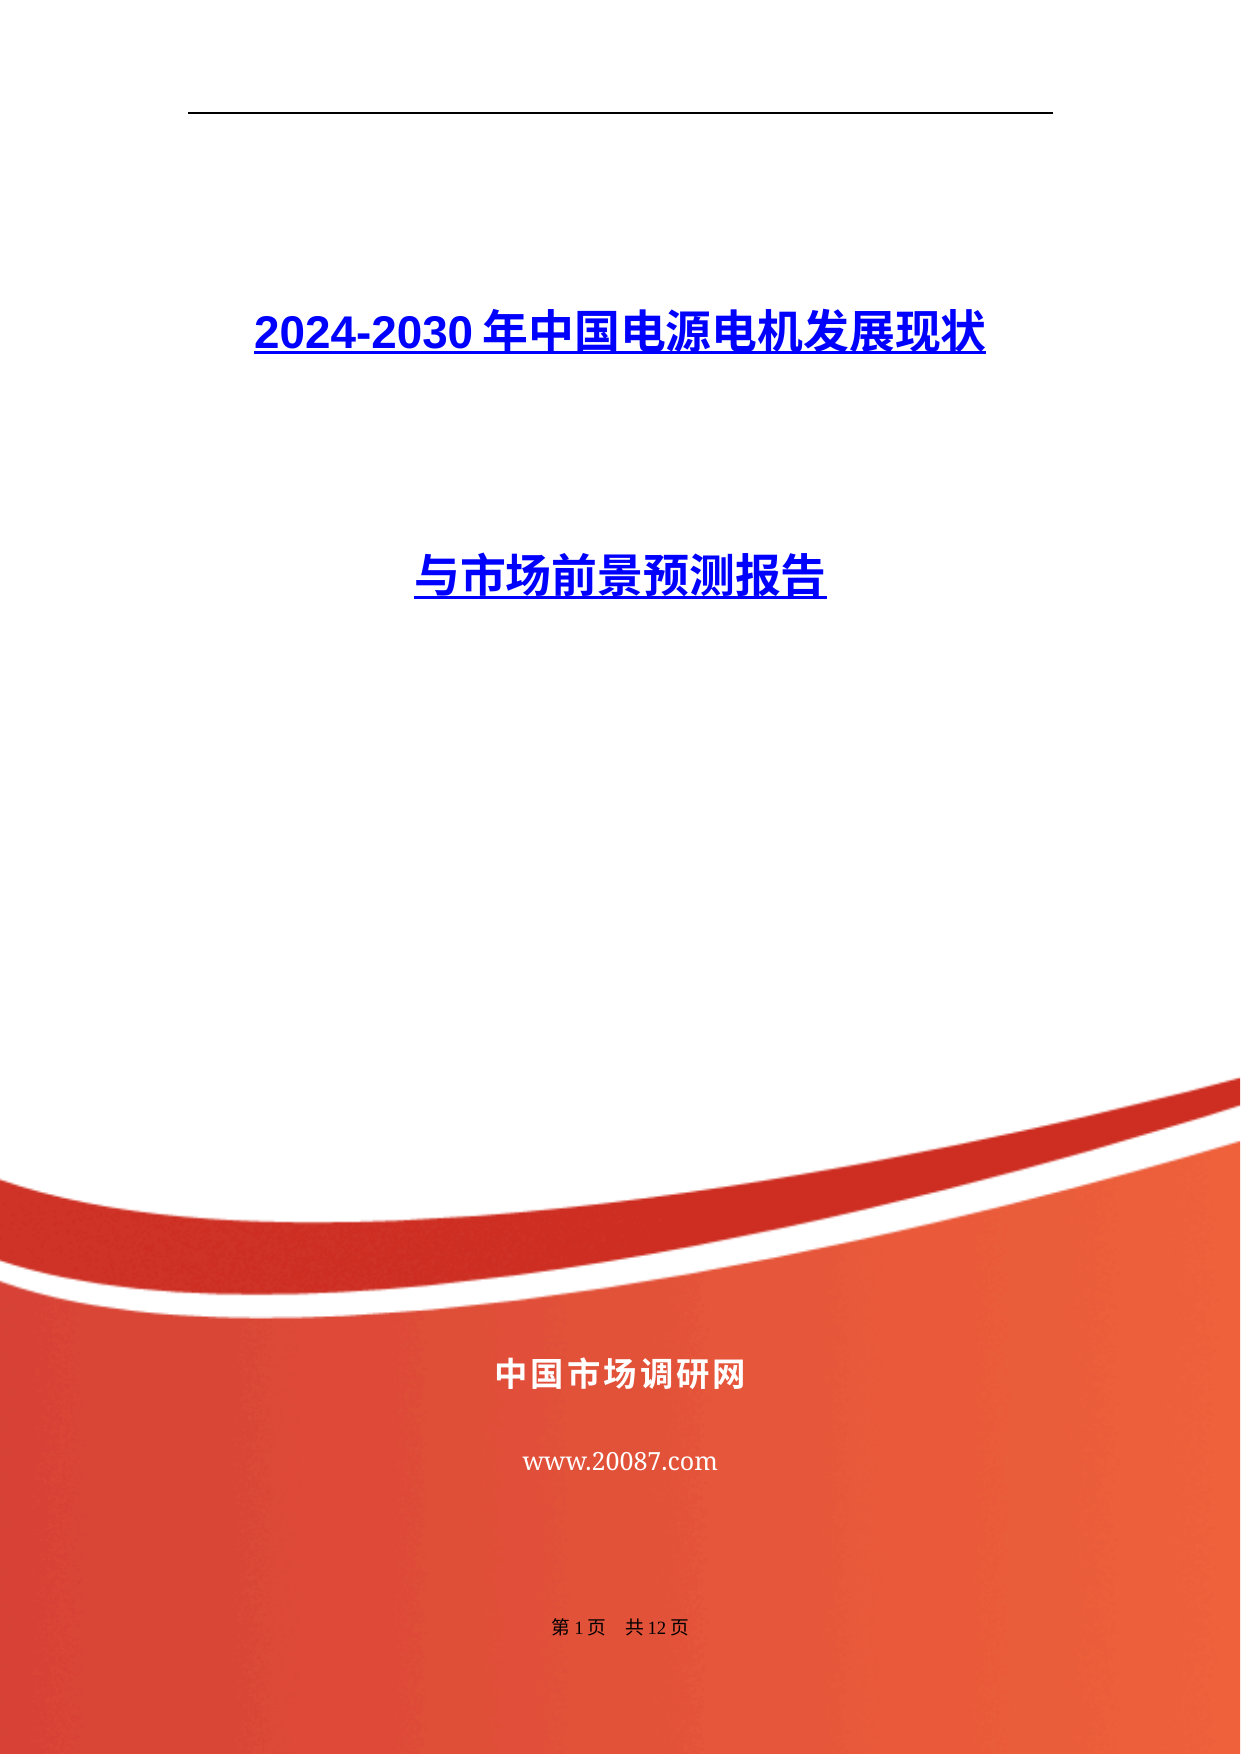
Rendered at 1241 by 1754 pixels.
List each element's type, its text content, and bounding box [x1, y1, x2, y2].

text www.20087.com [187, 1428, 1053, 1493]
subtitle 中国市场调研网 [187, 1339, 1053, 1404]
table_header 2024-2030年中国电源电机发展现状与市场前景预测报告 [188, 207, 1053, 773]
picture [0, 1006, 1241, 1754]
